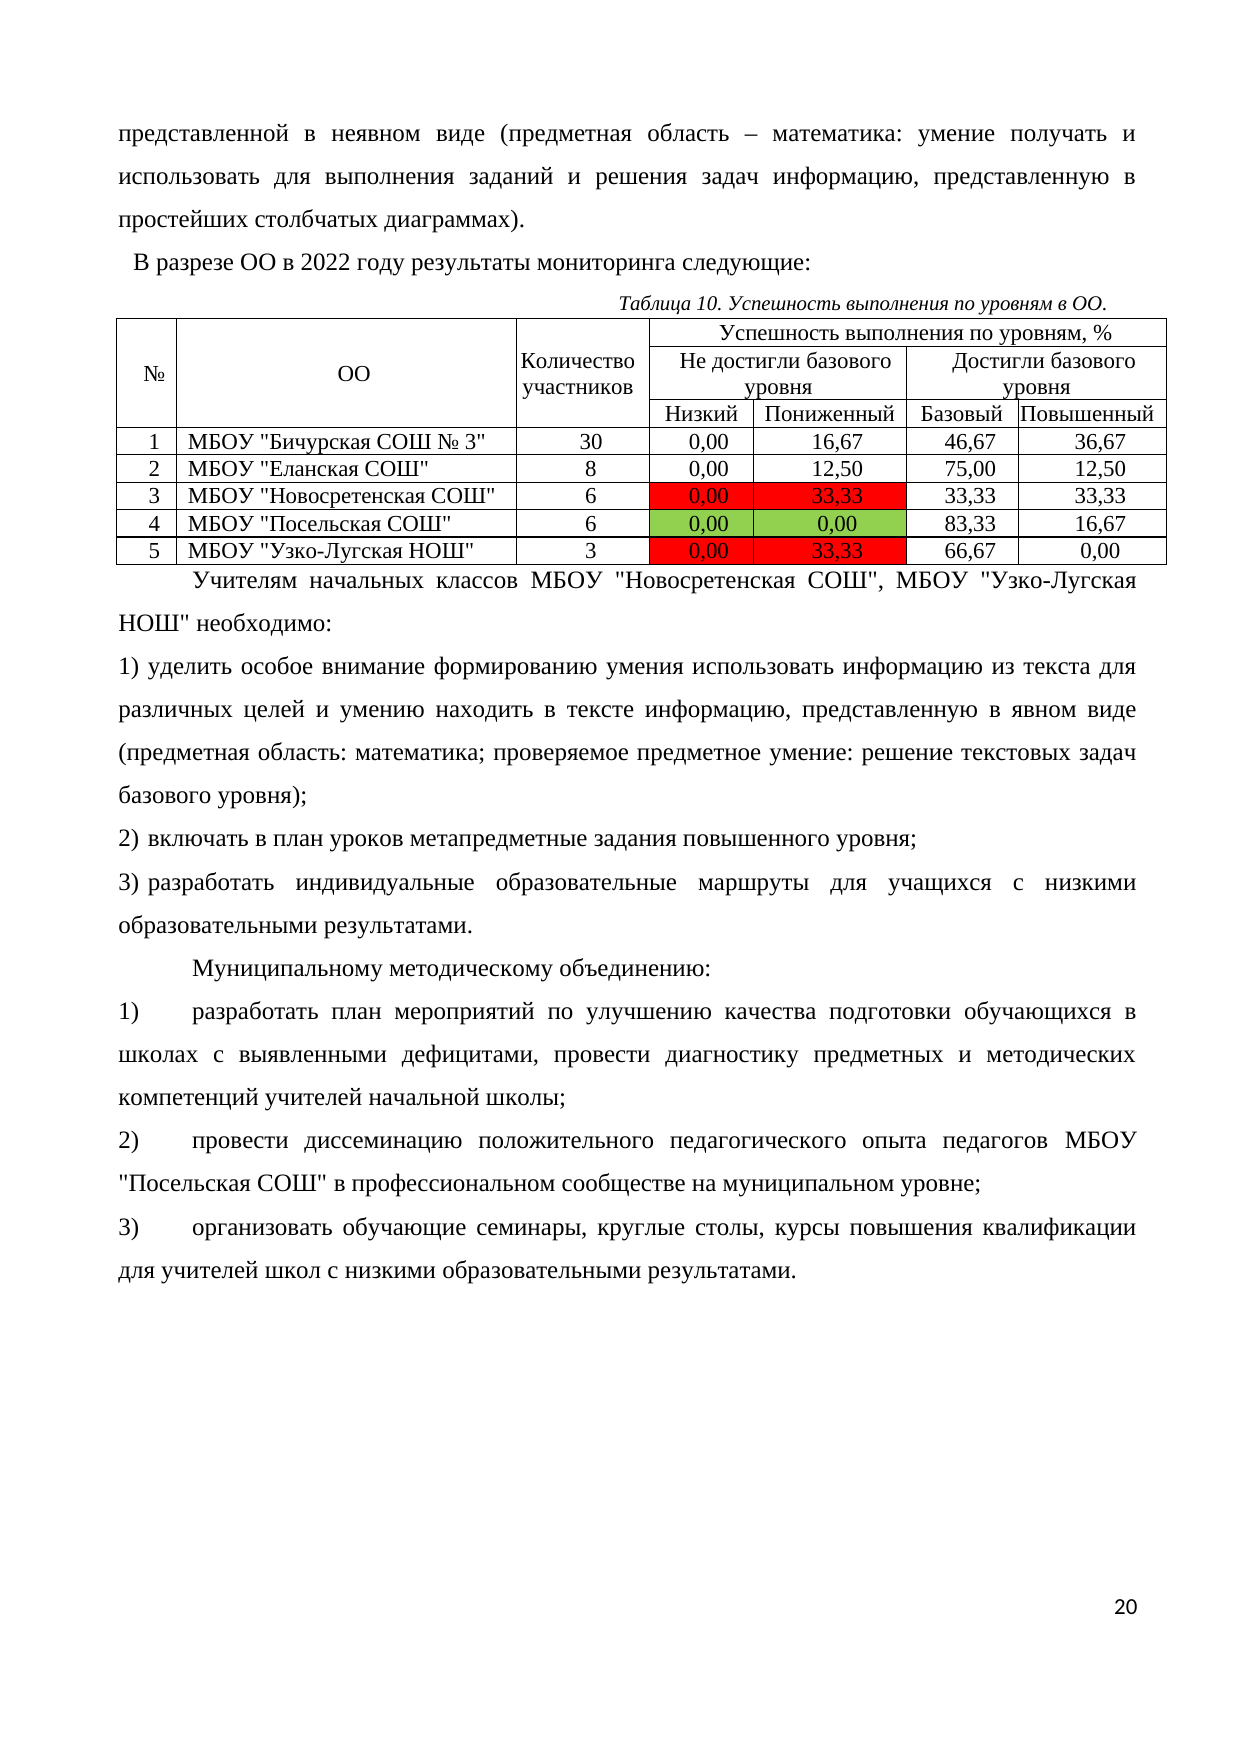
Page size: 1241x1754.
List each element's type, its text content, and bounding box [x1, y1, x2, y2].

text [118, 118, 1137, 233]
table_cell МБОУ "Узко-Лугская НОШ" [177, 538, 516, 564]
table_cell 66,67 [907, 538, 1018, 564]
table_cell МБОУ "Бичурская СОШ № 3" [177, 428, 516, 454]
table_cell Базовый [907, 400, 1018, 427]
text Учителям начальных классов МБОУ "Новосретенская СОШ", МБОУ "Узко-Лугская НОШ" необходимо: [118, 565, 1137, 637]
table_cell 4 [117, 510, 176, 536]
table_cell МБОУ "Еланская СОШ" [177, 455, 516, 482]
table_cell 2 [117, 455, 176, 482]
list организовать обучающие семинары, круглые столы, курсы повышения квалификации для учителей школ с низкими образовательными результатами. [118, 1212, 1137, 1283]
table_cell 0,00 [650, 483, 753, 509]
table_header ОО [177, 319, 516, 427]
text В разрезе ОО в 2022 году результаты мониторинга следующие: [118, 247, 1137, 276]
table_cell 16,67 [754, 428, 906, 454]
table_cell 33,33 [1019, 483, 1166, 509]
list провести диссеминацию положительного педагогического опыта педагогов МБОУ "Посельская СОШ" в профессиональном сообществе на муниципальном уровне; [118, 1125, 1137, 1197]
table_cell 33,33 [907, 483, 1018, 509]
table_cell 6 [517, 510, 649, 536]
table_cell 0,00 [650, 538, 753, 564]
table_cell 0,00 [1019, 538, 1166, 564]
table_cell 5 [117, 538, 176, 564]
table_cell 33,33 [754, 538, 906, 564]
table_cell Пониженный [754, 400, 906, 427]
table_cell МБОУ "Посельская СОШ" [177, 510, 516, 536]
table_cell 12,50 [1019, 455, 1166, 482]
table_cell 33,33 [754, 483, 906, 509]
table_cell 0,00 [650, 510, 753, 536]
table_cell 3 [517, 538, 649, 564]
table_cell 16,67 [1019, 510, 1166, 536]
table_cell 83,33 [907, 510, 1018, 536]
table_cell 12,50 [754, 455, 906, 482]
text Таблица 10. Успешность выполнения по уровням в ОО. [118, 291, 1107, 315]
table_cell 6 [517, 483, 649, 509]
table_header № [117, 319, 176, 427]
table_cell Низкий [650, 400, 753, 427]
table_cell 8 [517, 455, 649, 482]
table_cell 0,00 [650, 455, 753, 482]
table_cell МБОУ "Новосретенская СОШ" [177, 483, 516, 509]
list разработать план мероприятий по улучшению качества подготовки обучающихся в школах с выявленными дефицитами, провести диагностику предметных и методических компетенций учителей начальной школы; [118, 996, 1137, 1111]
table_cell Достигли базового уровня [907, 347, 1166, 399]
table_cell Повышенный [1019, 400, 1166, 427]
table_cell 0,00 [650, 428, 753, 454]
list уделить особое внимание формированию умения использовать информацию из текста для различных целей и умению находить в тексте информацию, представленную в явном виде (предметная область: математика; проверяемое предметное умение: решение текстовых задач базового уровня); [118, 651, 1137, 809]
table_cell Не достигли базового уровня [650, 347, 906, 399]
table_cell 1 [117, 428, 176, 454]
table_header Количество участников [517, 319, 649, 427]
table_cell 0,00 [754, 510, 906, 536]
table_cell 46,67 [907, 428, 1018, 454]
table_cell 36,67 [1019, 428, 1166, 454]
table_header Успешность выполнения по уровням, % [650, 319, 1166, 346]
list включать в план уроков метапредметные задания повышенного уровня; [118, 823, 1137, 852]
table_cell 75,00 [907, 455, 1018, 482]
text Муниципальному методическому объединению: [118, 953, 1137, 982]
table_cell 3 [117, 483, 176, 509]
table_cell 30 [517, 428, 649, 454]
list разработать индивидуальные образовательные маршруты для учащихся с низкими образовательными результатами. [118, 867, 1137, 938]
